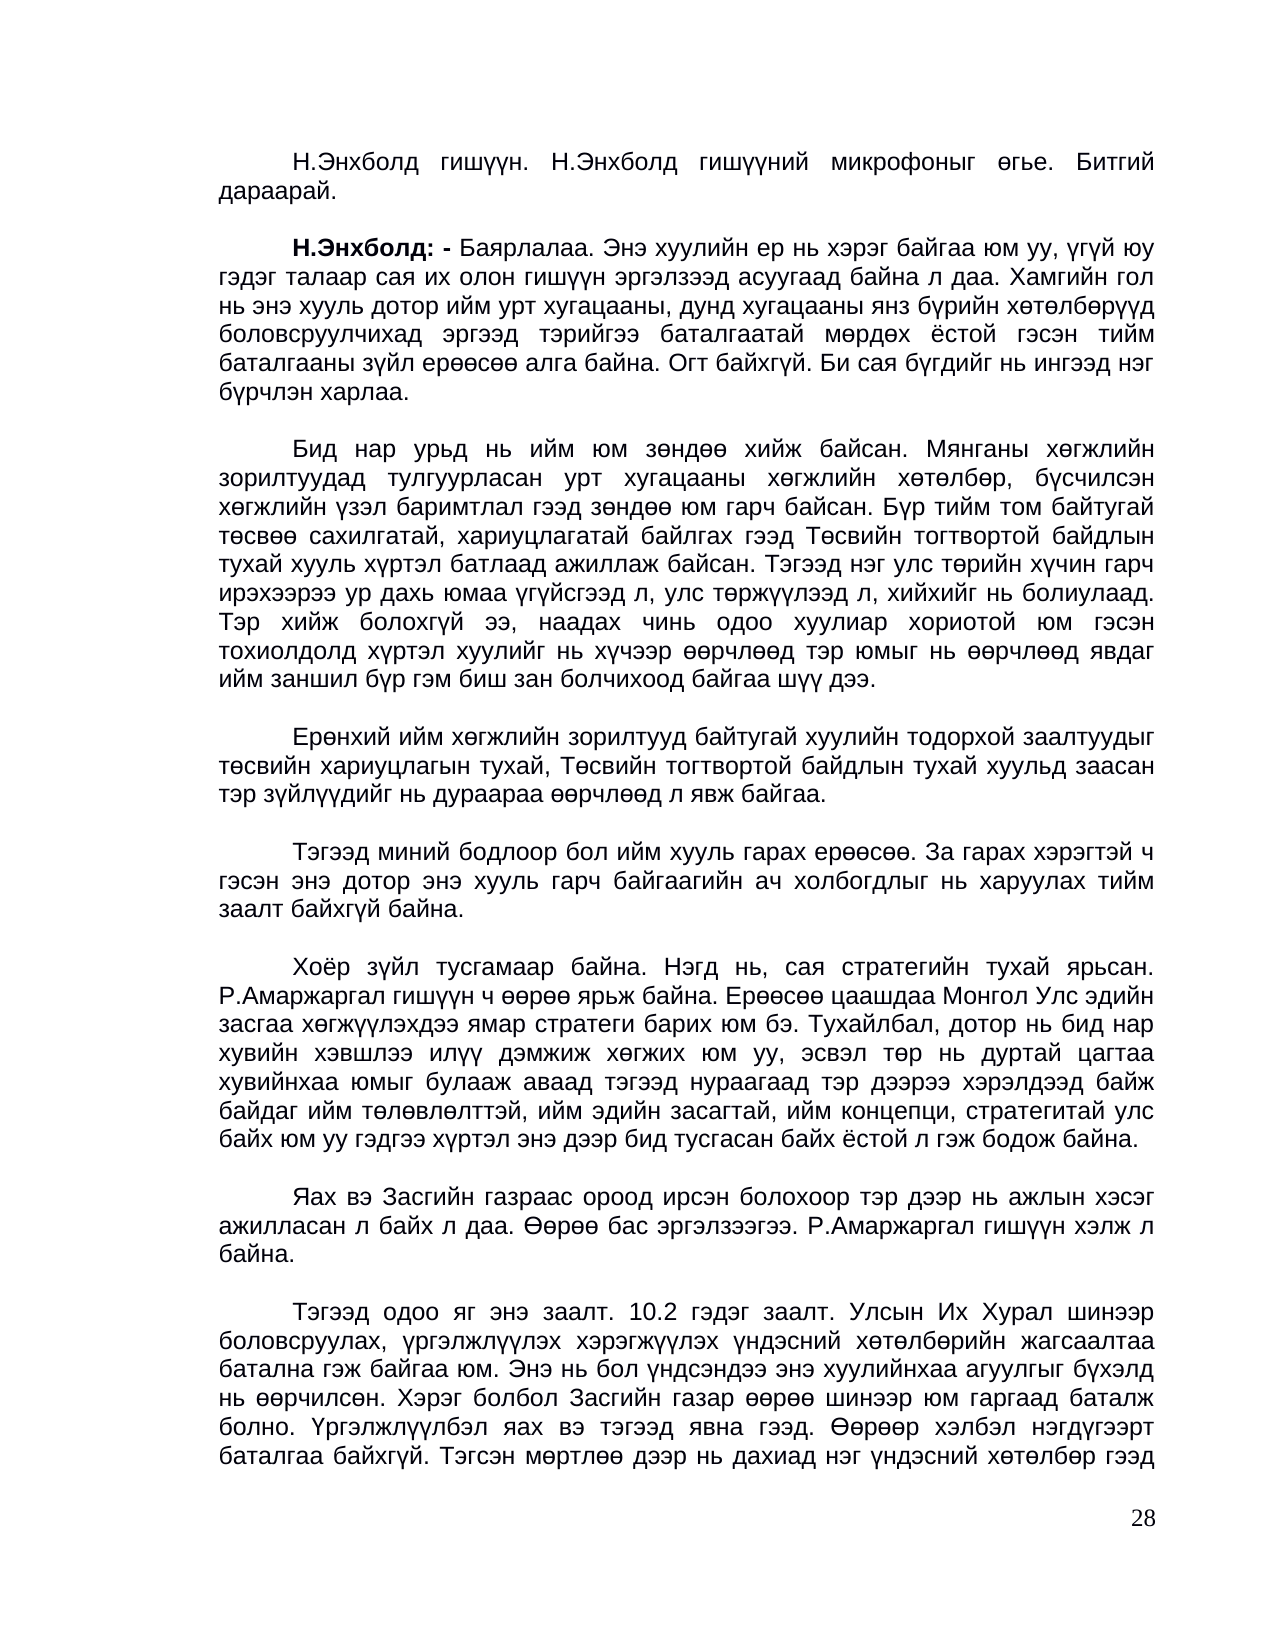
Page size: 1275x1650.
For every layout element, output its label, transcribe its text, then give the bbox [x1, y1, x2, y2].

list Бид нар урьд нь ийм юм зөндөө хийж байсан. Мянганы хөгжлийн зорилтуудад тулгуурласан урт хугацааны хөгжлийн хөтөлбөр, бүсчилсэн хөгжлийн үзэл баримтлал гээд зөндөө юм гарч байсан. Бүр тийм том байтугай төсвөө сахилгатай, хариуцлагатай байлгах гээд Төсвийн тогтвортой байдлын тухай хууль хүртэл батлаад ажиллаж байсан. Тэгээд нэг улс төрийн хүчин гарч ирэхээрээ ур дахь юмаа үгүйсгээд л, улс төржүүлээд л, хийхийг нь болиулаад. Тэр хийж болохгүй ээ, наадах чинь одоо хуулиар хориотой юм гэсэн тохиолдолд хүртэл хуулийг нь хүчээр өөрчлөөд тэр юмыг нь өөрчлөөд явдаг ийм заншил бүр гэм биш зан болчихоод байгаа шүү дээ. [218, 434, 1156, 693]
list Тэгээд миний бодлоор бол ийм хууль гарах ерөөсөө. За гарах хэрэгтэй ч гэсэн энэ дотор энэ хууль гарч байгаагийн ач холбогдлыг нь харуулах тийм заалт байхгүй байна. [218, 837, 1156, 923]
list Ерөнхий ийм хөгжлийн зорилтууд байтугай хуулийн тодорхой заалтуудыг төсвийн хариуцлагын тухай, Төсвийн тогтвортой байдлын тухай хуульд заасан тэр зүйлүүдийг нь дураараа өөрчлөөд л явж байгаа. [218, 722, 1156, 808]
list Хоёр зүйл тусгамаар байна. Нэгд нь, сая стратегийн тухай ярьсан. Р.Амаржаргал гишүүн ч өөрөө ярьж байна. Ерөөсөө цаашдаа Монгол Улс эдийн засгаа хөгжүүлэхдээ ямар стратеги барих юм бэ. Тухайлбал, дотор нь бид нар хувийн хэвшлээ илүү дэмжиж хөгжих юм уу, эсвэл төр нь дуртай цагтаа хувийнхаа юмыг булааж аваад тэгээд нураагаад тэр дээрээ хэрэлдээд байж байдаг ийм төлөвлөлттэй, ийм эдийн засагтай, ийм концепци, стратегитай улс байх юм уу гэдгээ хүртэл энэ дээр бид тусгасан байх ёстой л гэж бодож байна. [218, 952, 1156, 1153]
list Н.Энхболд гишүүн. Н.Энхболд гишүүний микрофоныг өгье. Битгий дараарай. [218, 147, 1156, 204]
list Н.Энхболд: - Баярлалаа. Энэ хуулийн ер нь хэрэг байгаа юм уу, үгүй юу гэдэг талаар сая их олон гишүүн эргэлзээд асуугаад байна л даа. Хамгийн гол нь энэ хууль дотор ийм урт хугацааны, дунд хугацааны янз бүрийн хөтөлбөрүүд боловсруулчихад эргээд тэрийгээ баталгаатай мөрдөх ёстой гэсэн тийм баталгааны зүйл ерөөсөө алга байна. Огт байхгүй. Би сая бүгдийг нь ингээд нэг бүрчлэн харлаа. [218, 233, 1156, 406]
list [218, 1297, 1156, 1469]
list Яах вэ Засгийн газраас ороод ирсэн болохоор тэр дээр нь ажлын хэсэг ажилласан л байх л даа. Өөрөө бас эргэлзээгээ. Р.Амаржаргал гишүүн хэлж л байна. [218, 1182, 1156, 1268]
